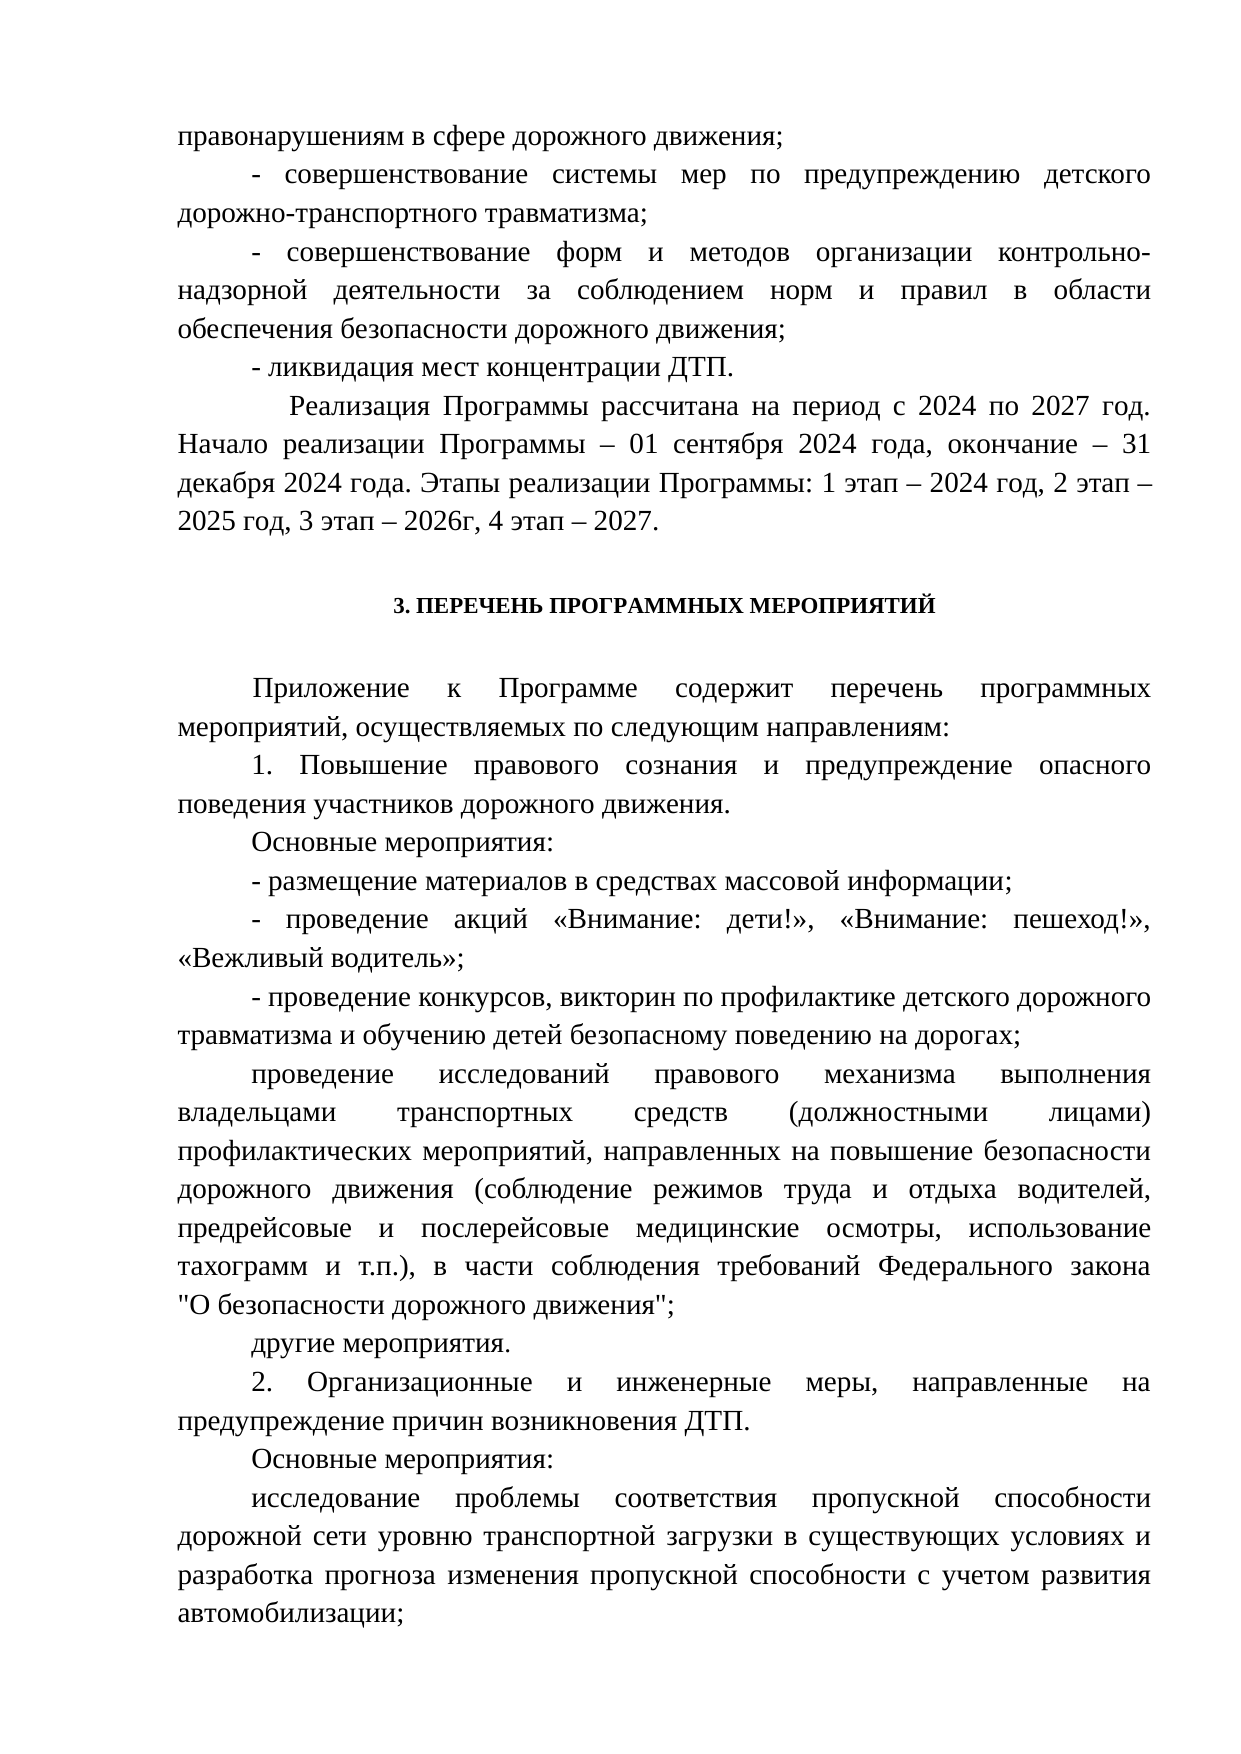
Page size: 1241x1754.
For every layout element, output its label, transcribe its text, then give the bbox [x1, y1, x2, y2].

text - проведение акций «Внимание: дети!», «Внимание: пешеход!», «Вежливый водитель»; [177, 902, 1152, 974]
text - совершенствование форм и методов организации контрольно-надзорной деятельности за соблюдением норм и правил в области обеспечения безопасности дорожного движения; [177, 234, 1152, 344]
text Основные мероприятия: [177, 1441, 1152, 1475]
text Основные мероприятия: [177, 824, 1152, 858]
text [177, 118, 1152, 152]
text 3. ПЕРЕЧЕНЬ ПРОГРАММНЫХ МЕРОПРИЯТИЙ [177, 592, 1152, 619]
text проведение исследований правового механизма выполнения владельцами транспортных средств (должностными лицами) профилактических мероприятий, направленных на повышение безопасности дорожного движения (соблюдение режимов труда и отдыха водителей, предрейсовые и послерейсовые медицинские осмотры, использование тахограмм и т.п.), в части соблюдения требований Федерального закона "О безопасности дорожного движения"; [177, 1056, 1152, 1321]
text - совершенствование системы мер по предупреждению детского дорожно-транспортного травматизма; [177, 157, 1152, 229]
text 2. Организационные и инженерные меры, направленные на предупреждение причин возникновения ДТП. [177, 1364, 1152, 1436]
text исследование проблемы соответствия пропускной способности дорожной сети уровню транспортной загрузки в существующих условиях и разработка прогноза изменения пропускной способности с учетом развития автомобилизации; [177, 1480, 1152, 1629]
text другие мероприятия. [177, 1326, 1152, 1359]
text - размещение материалов в средствах массовой информации; [177, 863, 1152, 897]
text Реализация Программы рассчитана на период с 2024 по 2027 год. Начало реализации Программы – 01 сентября 2024 года, окончание – 31 декабря 2024 года. Этапы реализации Программы: 1 этап – 2024 год, 2 этап – 2025 год, 3 этап – 2026г, 4 этап – 2027. [177, 388, 1152, 537]
text Приложение к Программе содержит перечень программных мероприятий, осуществляемых по следующим направлениям: [177, 670, 1152, 742]
text - проведение конкурсов, викторин по профилактике детского дорожного травматизма и обучению детей безопасному поведению на дорогах; [177, 979, 1152, 1051]
text 1. Повышение правового сознания и предупреждение опасного поведения участников дорожного движения. [177, 747, 1152, 819]
text - ликвидация мест концентрации ДТП. [177, 349, 1152, 383]
